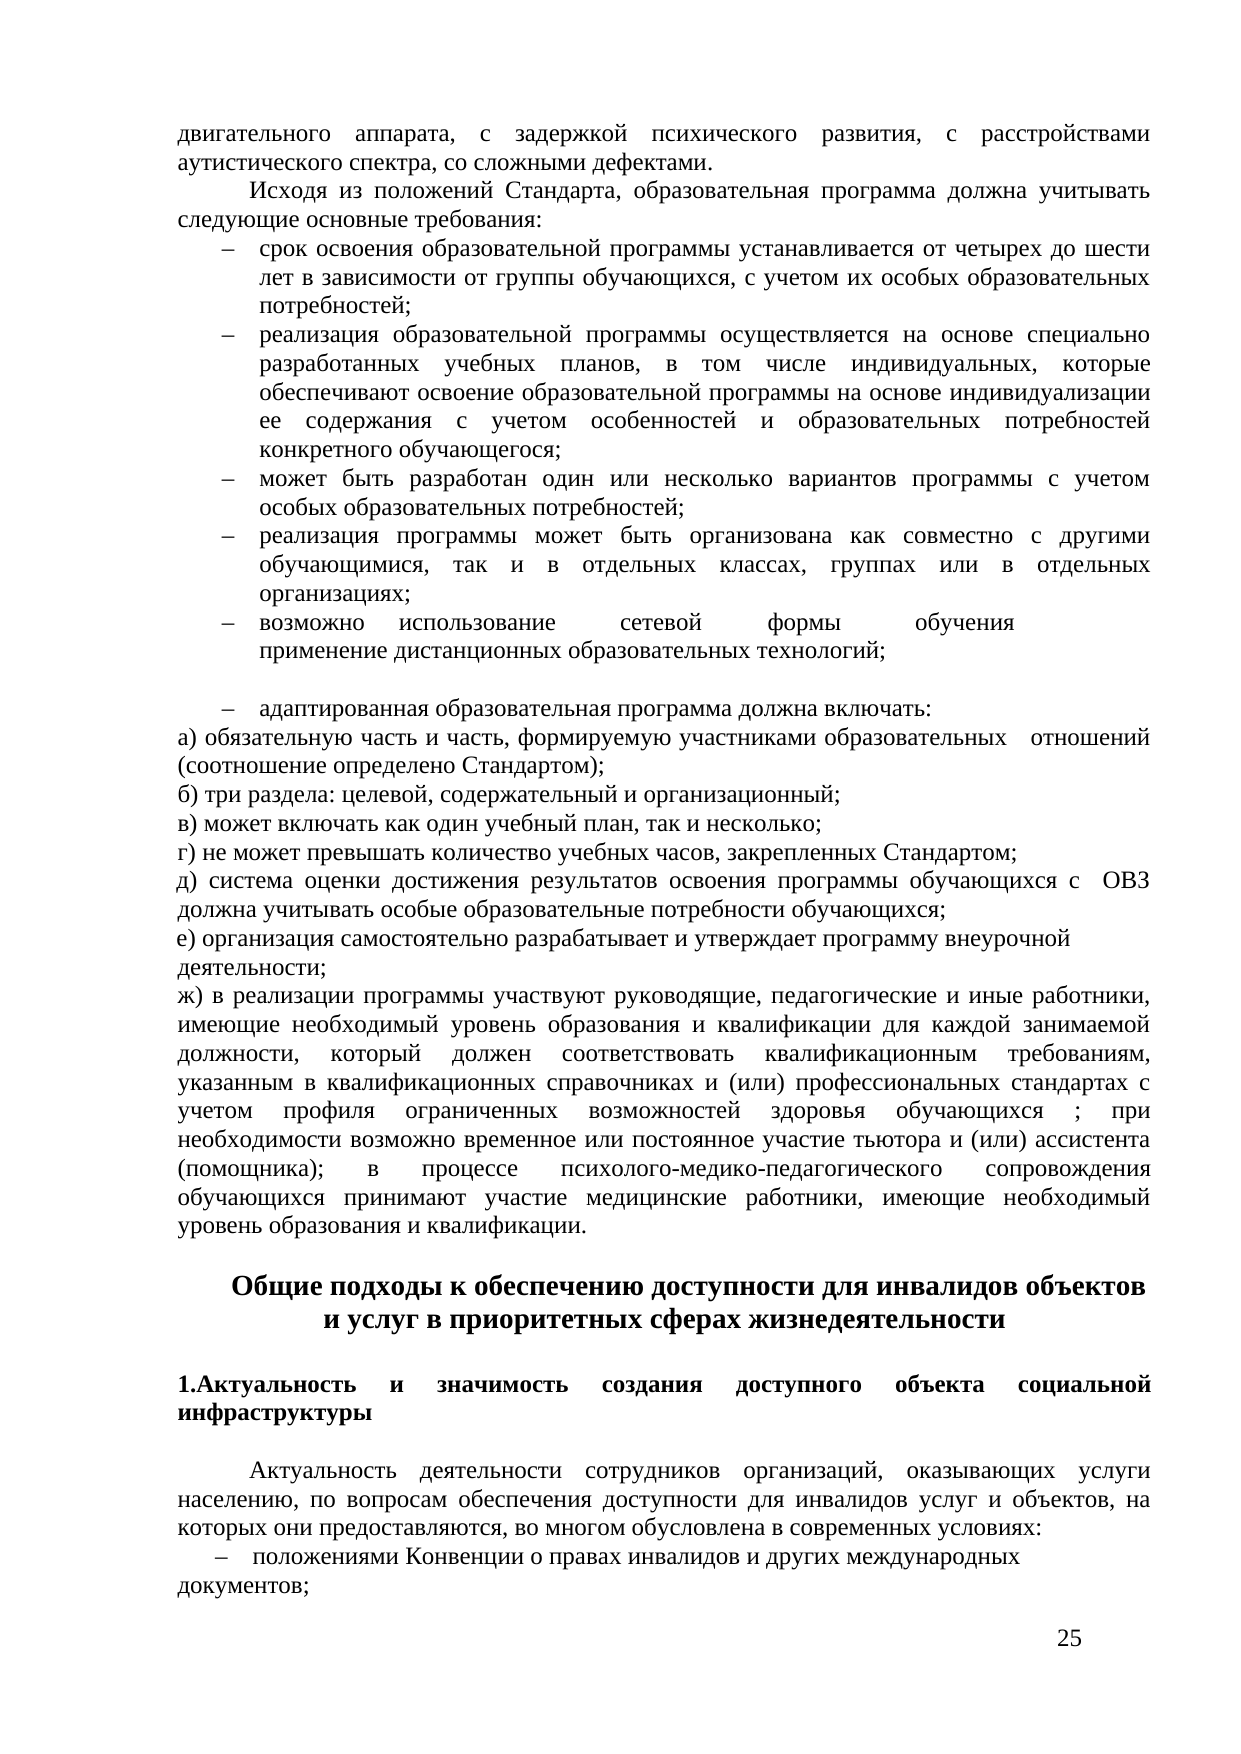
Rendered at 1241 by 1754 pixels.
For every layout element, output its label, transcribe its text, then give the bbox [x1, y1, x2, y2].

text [177, 118, 1151, 176]
list адаптированная образовательная программа должна включать: [222, 693, 1151, 722]
list срок освоения образовательной программы устанавливается от четырех до шести лет в зависимости от группы обучающихся, с учетом их особых образовательных потребностей; [222, 233, 1151, 319]
text Исходя из положений Стандарта, образовательная программа должна учитывать следующие основные требования: [177, 176, 1151, 233]
subtitle Общие подходы к обеспечению доступности для инвалидов объектов и услуг в приоритетных сферах жизнедеятельности [177, 1268, 1152, 1335]
text Актуальность деятельности сотрудников организаций, оказывающих услуги населению, по вопросам обеспечения доступности для инвалидов услуг и объектов, на которых они предоставляются, во многом обусловлена в современных условиях: [177, 1455, 1151, 1541]
text г) не может превышать количество учебных часов, закрепленных Стандартом; [177, 837, 1151, 866]
text е) организация самостоятельно разрабатывает и утверждает программу внеурочной [176, 923, 1151, 952]
text документов; [177, 1570, 1151, 1599]
text а) обязательную часть и часть, формируемую участниками образовательных отношений (соотношение определено Стандартом); [177, 722, 1151, 779]
list возможно использование сетевой формы обучения применение дистанционных образовательных технологий; [222, 607, 1151, 664]
text в) может включать как один учебный план, так и несколько; [177, 808, 1151, 837]
list положениями Конвенции о правах инвалидов и других международных [215, 1541, 1151, 1570]
list реализация образовательной программы осуществляется на основе специально разработанных учебных планов, в том числе индивидуальных, которые обеспечивают освоение образовательной программы на основе индивидуализации ее содержания с учетом особенностей и образовательных потребностей конкретного обучающегося; [222, 319, 1151, 463]
list реализация программы может быть организована как совместно с другими обучающимися, так и в отдельных классах, группах или в отдельных организациях; [222, 521, 1151, 607]
text ж) в реализации программы участвуют руководящие, педагогические и иные работники, имеющие необходимый уровень образования и квалификации для каждой занимаемой должности, который должен соответствовать квалификационным требованиям, указанным в квалификационных справочниках и (или) профессиональных стандартах с учетом профиля ограниченных возможностей здоровья обучающихся ; при необходимости возможно временное или постоянное участие тьютора и (или) ассистента (помощника); в процессе психолого-медико-педагогического сопровождения обучающихся принимают участие медицинские работники, имеющие необходимый уровень образования и квалификации. [177, 981, 1151, 1239]
list может быть разработан один или несколько вариантов программы с учетом особых образовательных потребностей; [222, 463, 1151, 521]
text д) система оценки достижения результатов освоения программы обучающихся с ОВЗ должна учитывать особые образовательные потребности обучающихся; [176, 866, 1151, 923]
text деятельности; [177, 952, 1151, 981]
text б) три раздела: целевой, содержательный и организационный; [177, 779, 1151, 808]
text 1.Актуальность и значимость создания доступного объекта социальной инфраструктуры [177, 1369, 1152, 1426]
